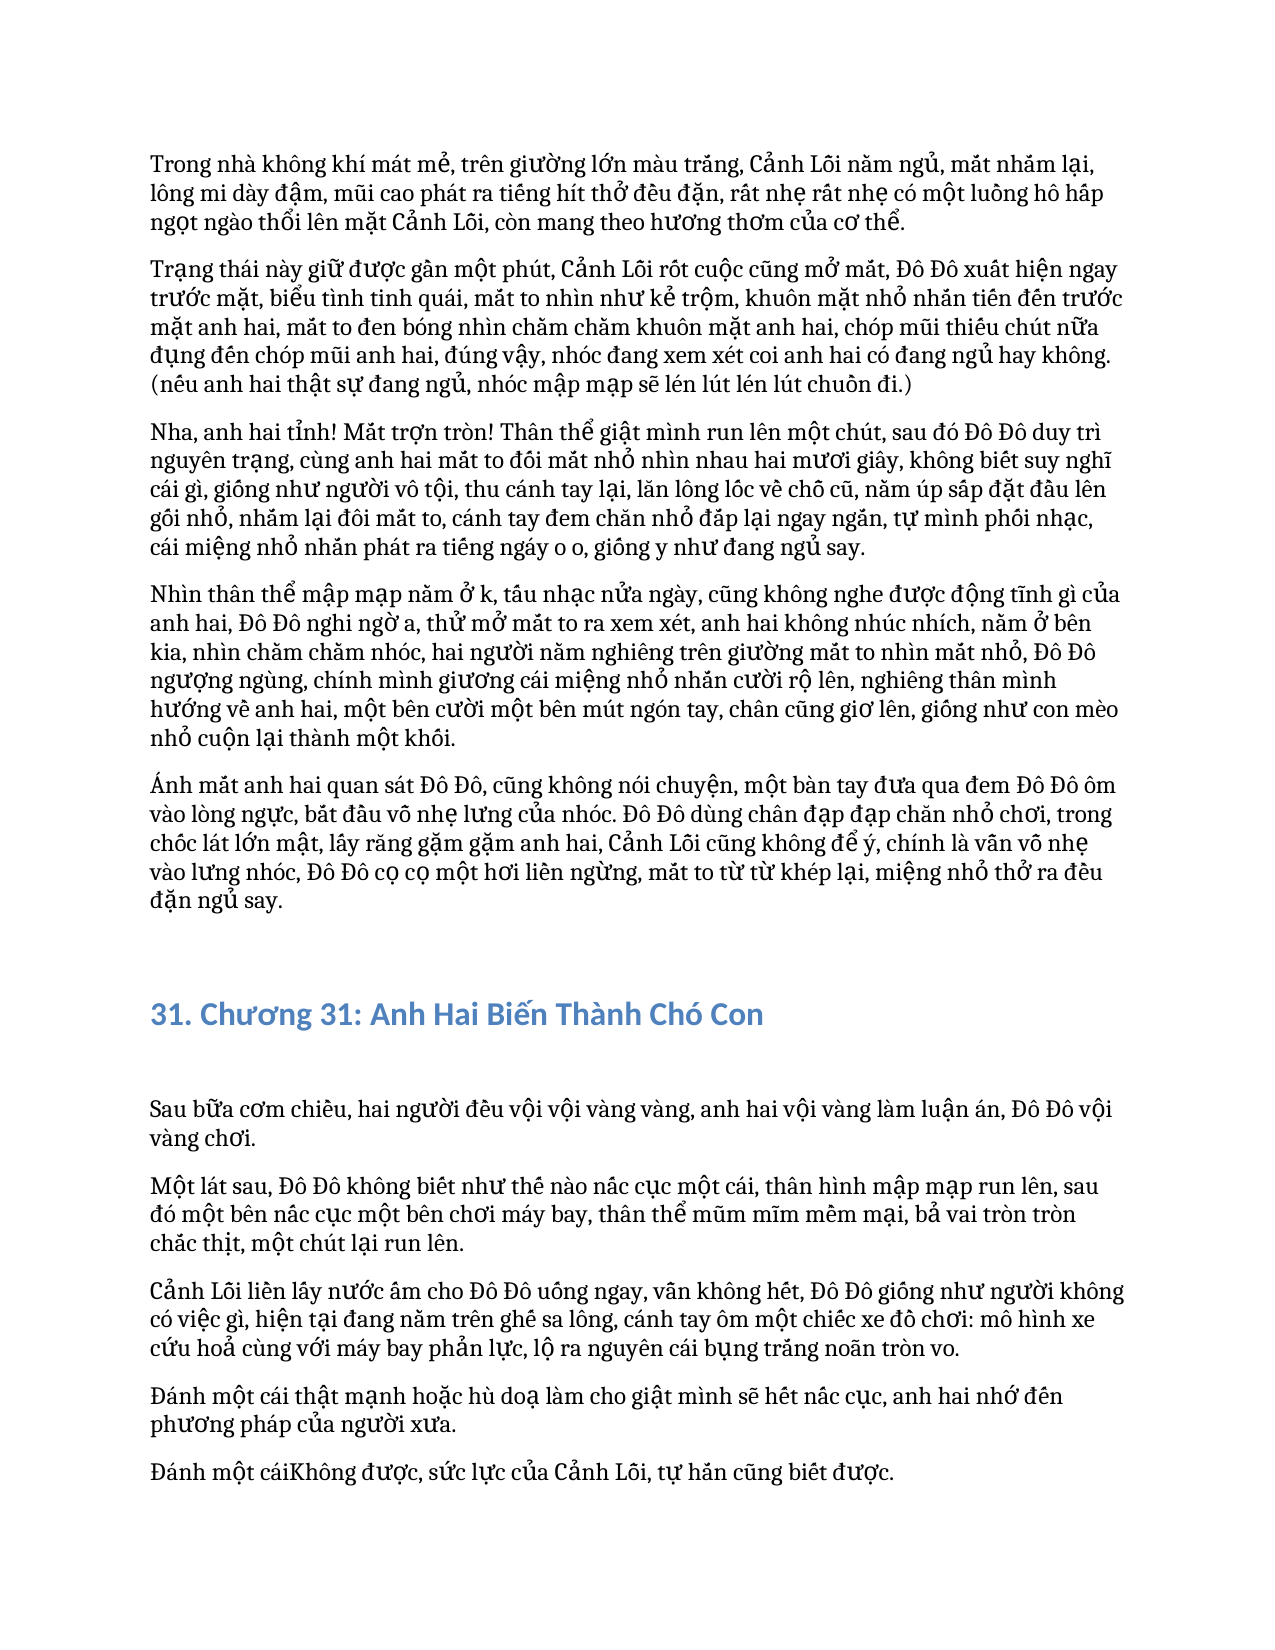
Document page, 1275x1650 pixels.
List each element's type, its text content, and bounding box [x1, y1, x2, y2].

subtitle 31. Chương 31: Anh Hai Biến Thành Chó Con [150, 993, 1125, 1034]
text Trong nhà không khí mát mẻ, trên giường lớn màu trắng, Cảnh Lỗi nằm ngủ, mắt nhắm lại, lông mi dày đậm, mũi cao phát ra tiếng hít thở đều đặn, rất nhẹ rất nhẹ có một luồng hô hấp ngọt ngào thổi lên mặt Cảnh Lỗi, còn mang theo hương thơm của cơ thể. [150, 150, 1125, 236]
text Một lát sau, Đô Đô không biết như thế nào nấc cục một cái, thân hình mập mạp run lên, sau đó một bên nấc cục một bên chơi máy bay, thân thể mũm mĩm mềm mại, bả vai tròn tròn chắc thịt, một chút lại run lên. [150, 1172, 1125, 1258]
text Ánh mắt anh hai quan sát Đô Đô, cũng không nói chuyện, một bàn tay đưa qua đem Đô Đô ôm vào lòng ngực, bắt đầu vỗ nhẹ lưng của nhóc. Đô Đô dùng chân đạp đạp chăn nhỏ chơi, trong chốc lát lớn mật, lấy răng gặm gặm anh hai, Cảnh Lỗi cũng không để ý, chính là vẫn vỗ nhẹ vào lưng nhóc, Đô Đô cọ cọ một hơi liền ngừng, mắt to từ từ khép lại, miệng nhỏ thở ra đều đặn ngủ say. [150, 771, 1125, 972]
text Đánh một cáiKhông được, sức lực của Cảnh Lỗi, tự hắn cũng biết được. [150, 1458, 1125, 1487]
text Nha, anh hai tỉnh! Mắt trợn tròn! Thân thể giật mình run lên một chút, sau đó Đô Đô duy trì nguyên trạng, cùng anh hai mắt to đối mắt nhỏ nhìn nhau hai mươi giây, không biết suy nghĩ cái gì, giống như người vô tội, thu cánh tay lại, lăn lông lốc về chỗ cũ, nằm úp sấp đặt đầu lên gối nhỏ, nhắm lại đôi mắt to, cánh tay đem chăn nhỏ đắp lại ngay ngắn, tự mình phối nhạc, cái miệng nhỏ nhắn phát ra tiếng ngáy o o, giống y như đang ngủ say. [150, 417, 1125, 561]
text Nhìn thân thể mập mạp nằm ở k, tấu nhạc nửa ngày, cũng không nghe được động tĩnh gì của anh hai, Đô Đô nghi ngờ a, thử mở mắt to ra xem xét, anh hai không nhúc nhích, nằm ở bên kia, nhìn chằm chằm nhóc, hai người nằm nghiêng trên giường mắt to nhìn mắt nhỏ, Đô Đô ngượng ngùng, chính mình giương cái miệng nhỏ nhắn cười rộ lên, nghiêng thân mình hướng về anh hai, một bên cười một bên mút ngón tay, chân cũng giơ lên, giống như con mèo nhỏ cuộn lại thành một khối. [150, 580, 1125, 752]
text Cảnh Lỗi liền lấy nước ấm cho Đô Đô uống ngay, vẫn không hết, Đô Đô giống như người không có việc gì, hiện tại đang nằm trên ghế sa lông, cánh tay ôm một chiếc xe đồ chơi: mô hình xe cứu hoả cùng với máy bay phản lực, lộ ra nguyên cái bụng trắng noãn tròn vo. [150, 1277, 1125, 1363]
text Đánh một cái thật mạnh hoặc hù doạ làm cho giật mình sẽ hết nấc cục, anh hai nhớ đến phương pháp của người xưa. [150, 1382, 1125, 1439]
text Sau bữa cơm chiều, hai người đều vội vội vàng vàng, anh hai vội vàng làm luận án, Đô Đô vội vàng chơi. [150, 1038, 1125, 1153]
text Trạng thái này giữ được gần một phút, Cảnh Lỗi rốt cuộc cũng mở mắt, Đô Đô xuất hiện ngay trước mặt, biểu tình tinh quái, mắt to nhìn như kẻ trộm, khuôn mặt nhỏ nhắn tiến đến trước mặt anh hai, mắt to đen bóng nhìn chằm chằm khuôn mặt anh hai, chóp mũi thiếu chút nữa đụng đến chóp mũi anh hai, đúng vậy, nhóc đang xem xét coi anh hai có đang ngủ hay không. (nếu anh hai thật sự đang ngủ, nhóc mập mạp sẽ lén lút lén lút chuồn đi.) [150, 255, 1125, 399]
